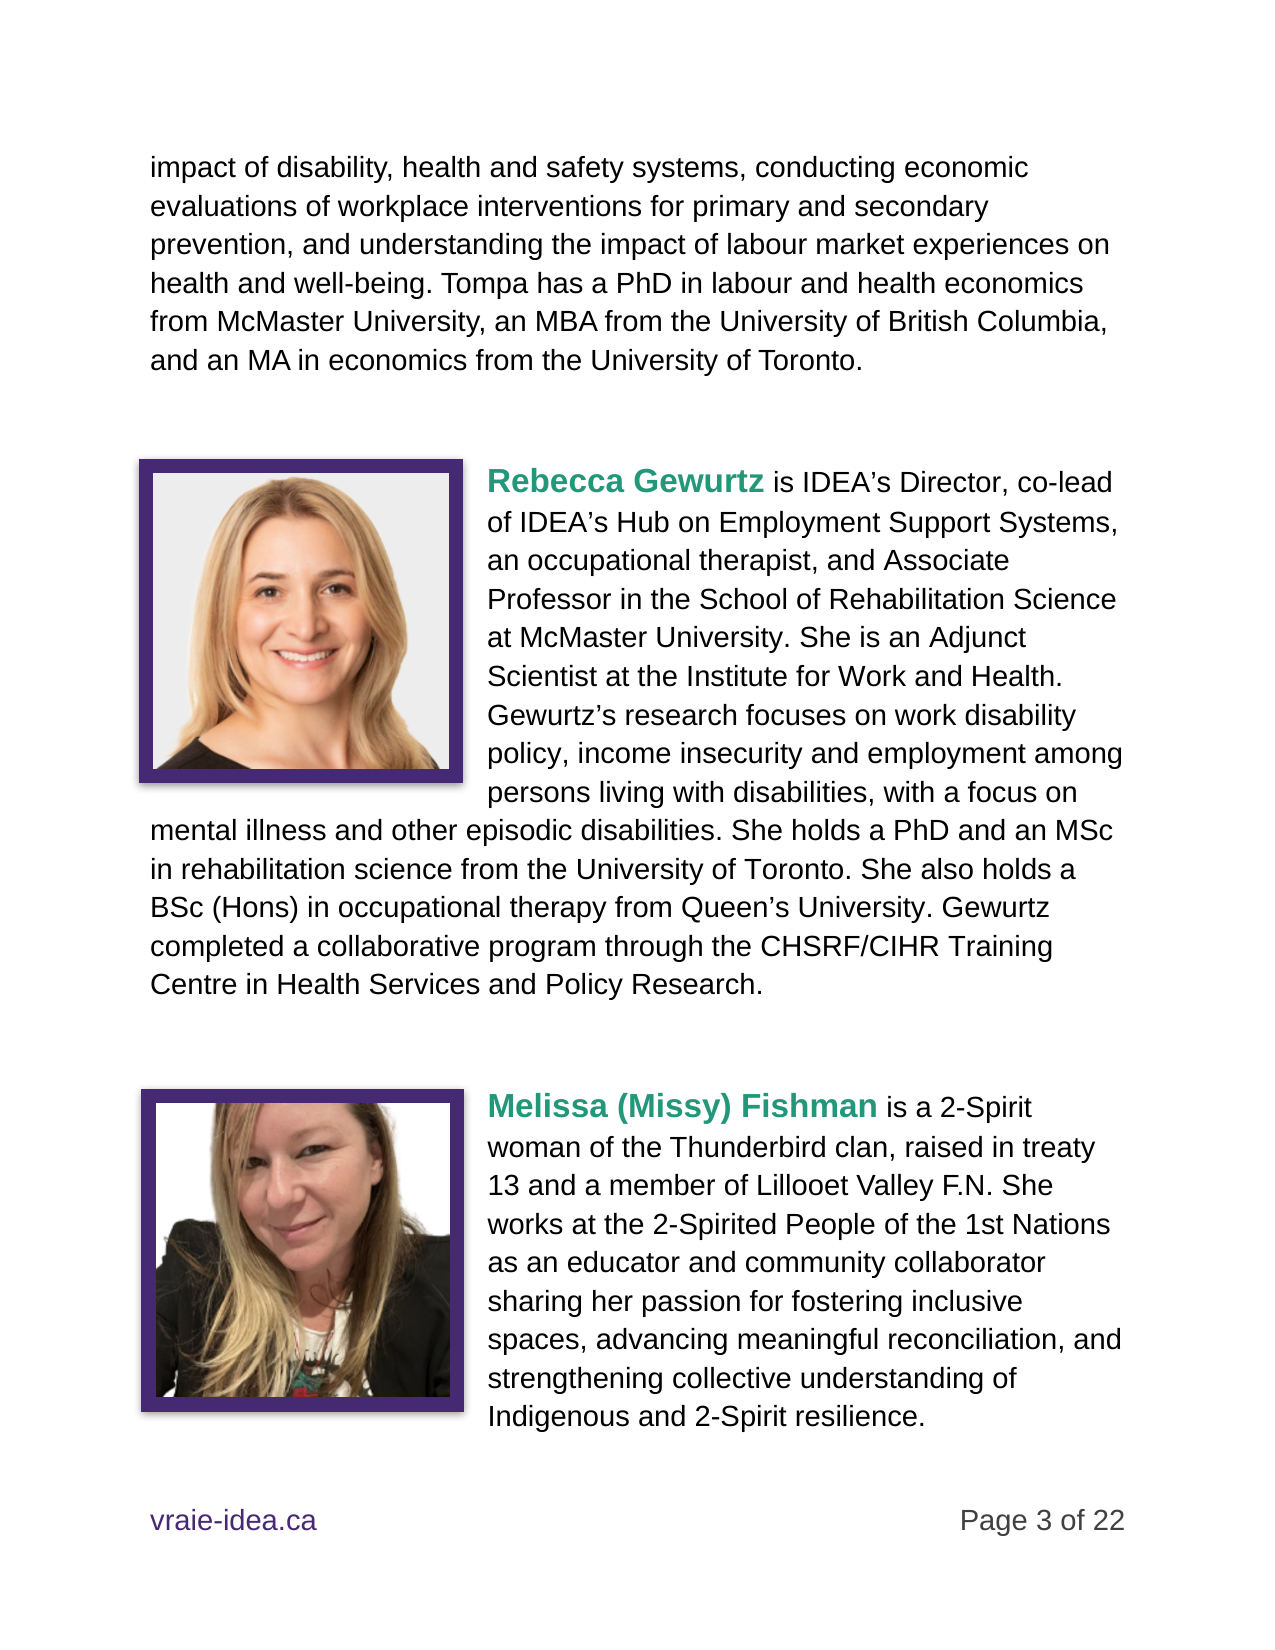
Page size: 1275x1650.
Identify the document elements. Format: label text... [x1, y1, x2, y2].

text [150, 150, 1125, 376]
picture [153, 473, 449, 769]
picture [156, 1103, 450, 1397]
text Rebecca Gewurtz is IDEA’s Director, co-lead of IDEA’s Hub on Employment Support Systems, an occupational therapist, and Associate Professor in the School of Rehabilitation Science at McMaster University. She is an Adjunct Scientist at the Institute for Work and Health. Gewurtz’s research focuses on work disability policy, income insecurity and employment among persons living with disabilities, with a focus on mental illness and other episodic disabilities. She holds a PhD and an MSc in rehabilitation science from the University of Toronto. She also holds a BSc (Hons) in occupational therapy from Queen’s University. Gewurtz completed a collaborative program through the CHSRF/CIHR Training Centre in Health Services and Policy Research. [150, 461, 1125, 1001]
